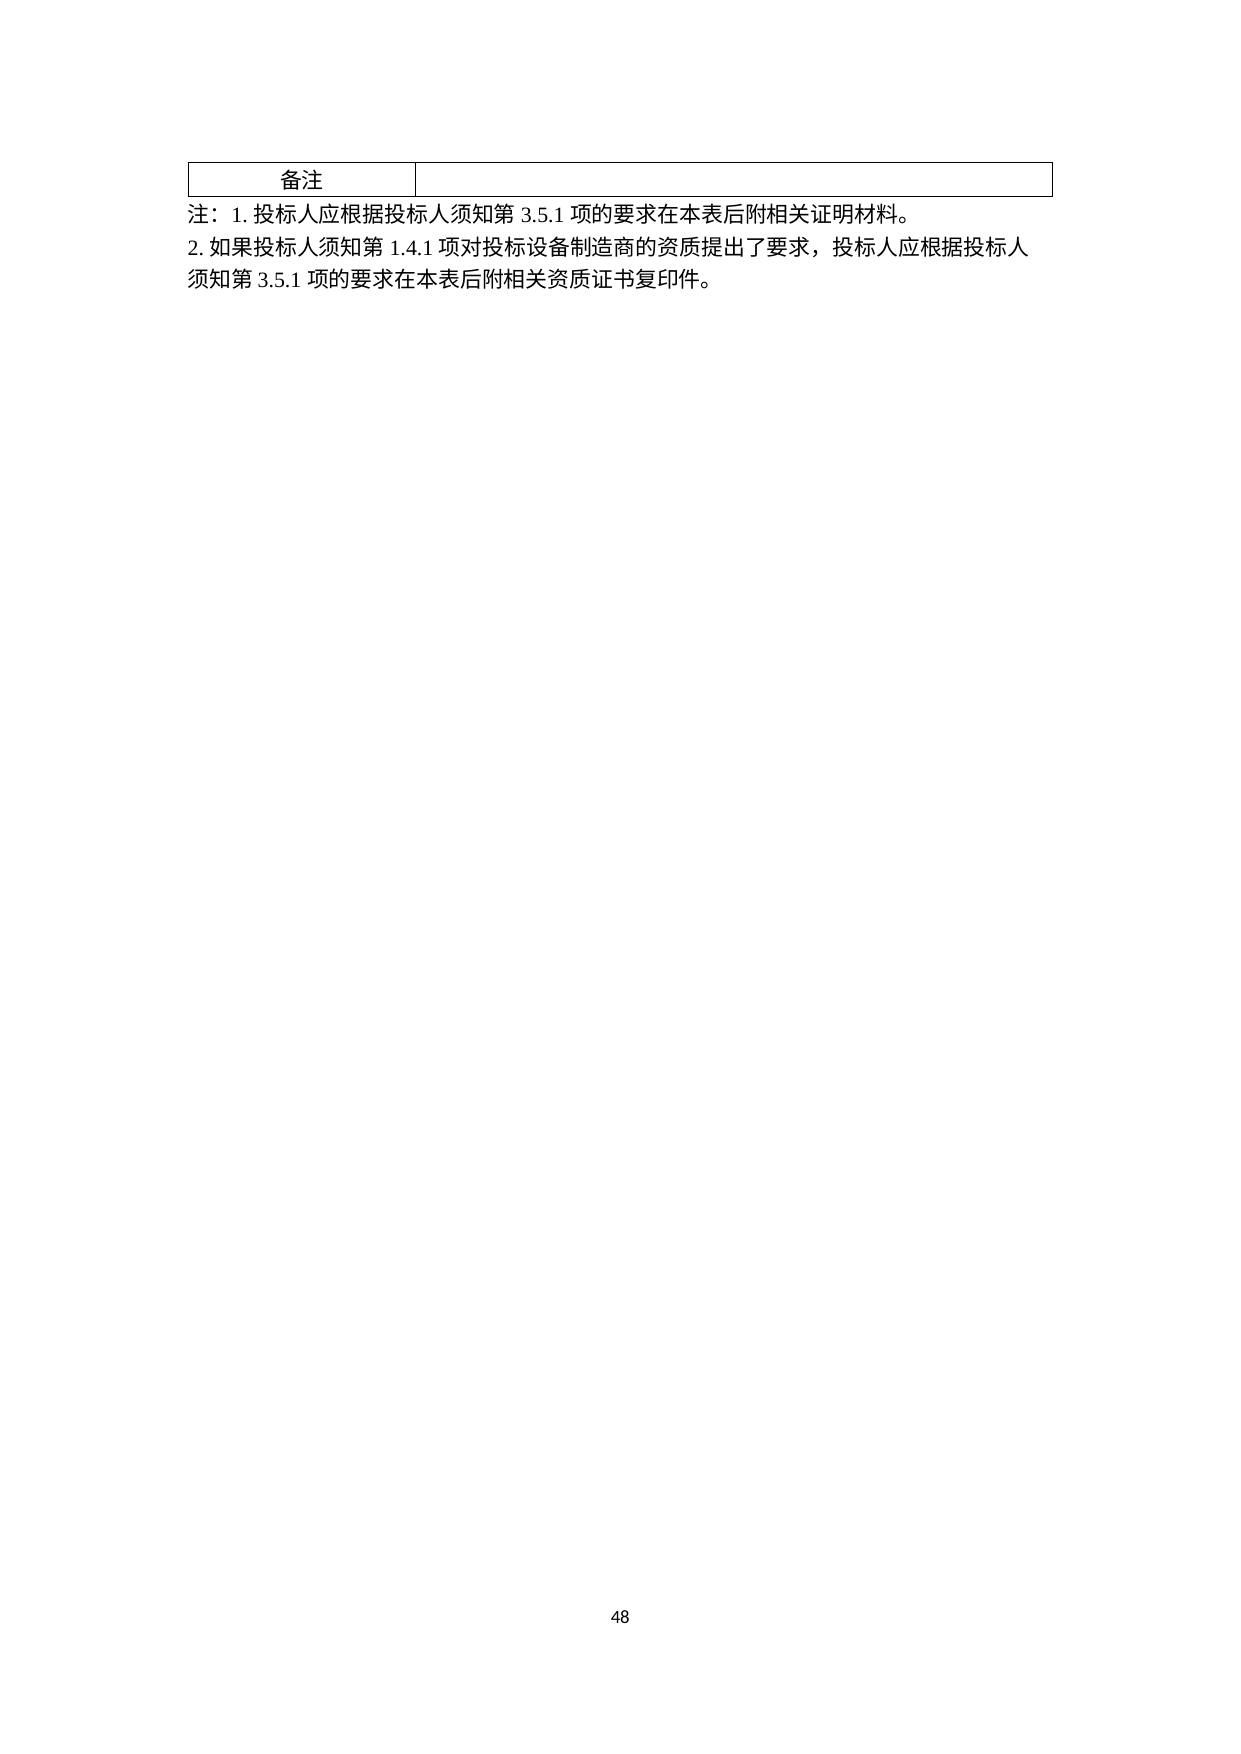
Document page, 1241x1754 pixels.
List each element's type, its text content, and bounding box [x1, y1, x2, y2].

text 注：1. 投标人应根据投标人须知第 3.5.1 项的要求在本表后附相关证明材料。 [187, 197, 1053, 229]
table_cell [416, 163, 1052, 196]
table_cell 备注 [189, 163, 415, 196]
text 须知第3.5.1 项的要求在本表后附相关资质证书复印件。 [187, 262, 1053, 294]
text 2. 如果投标人须知第 1.4.1 项对投标设备制造商的资质提出了要求，投标人应根据投标人 [187, 229, 1053, 262]
